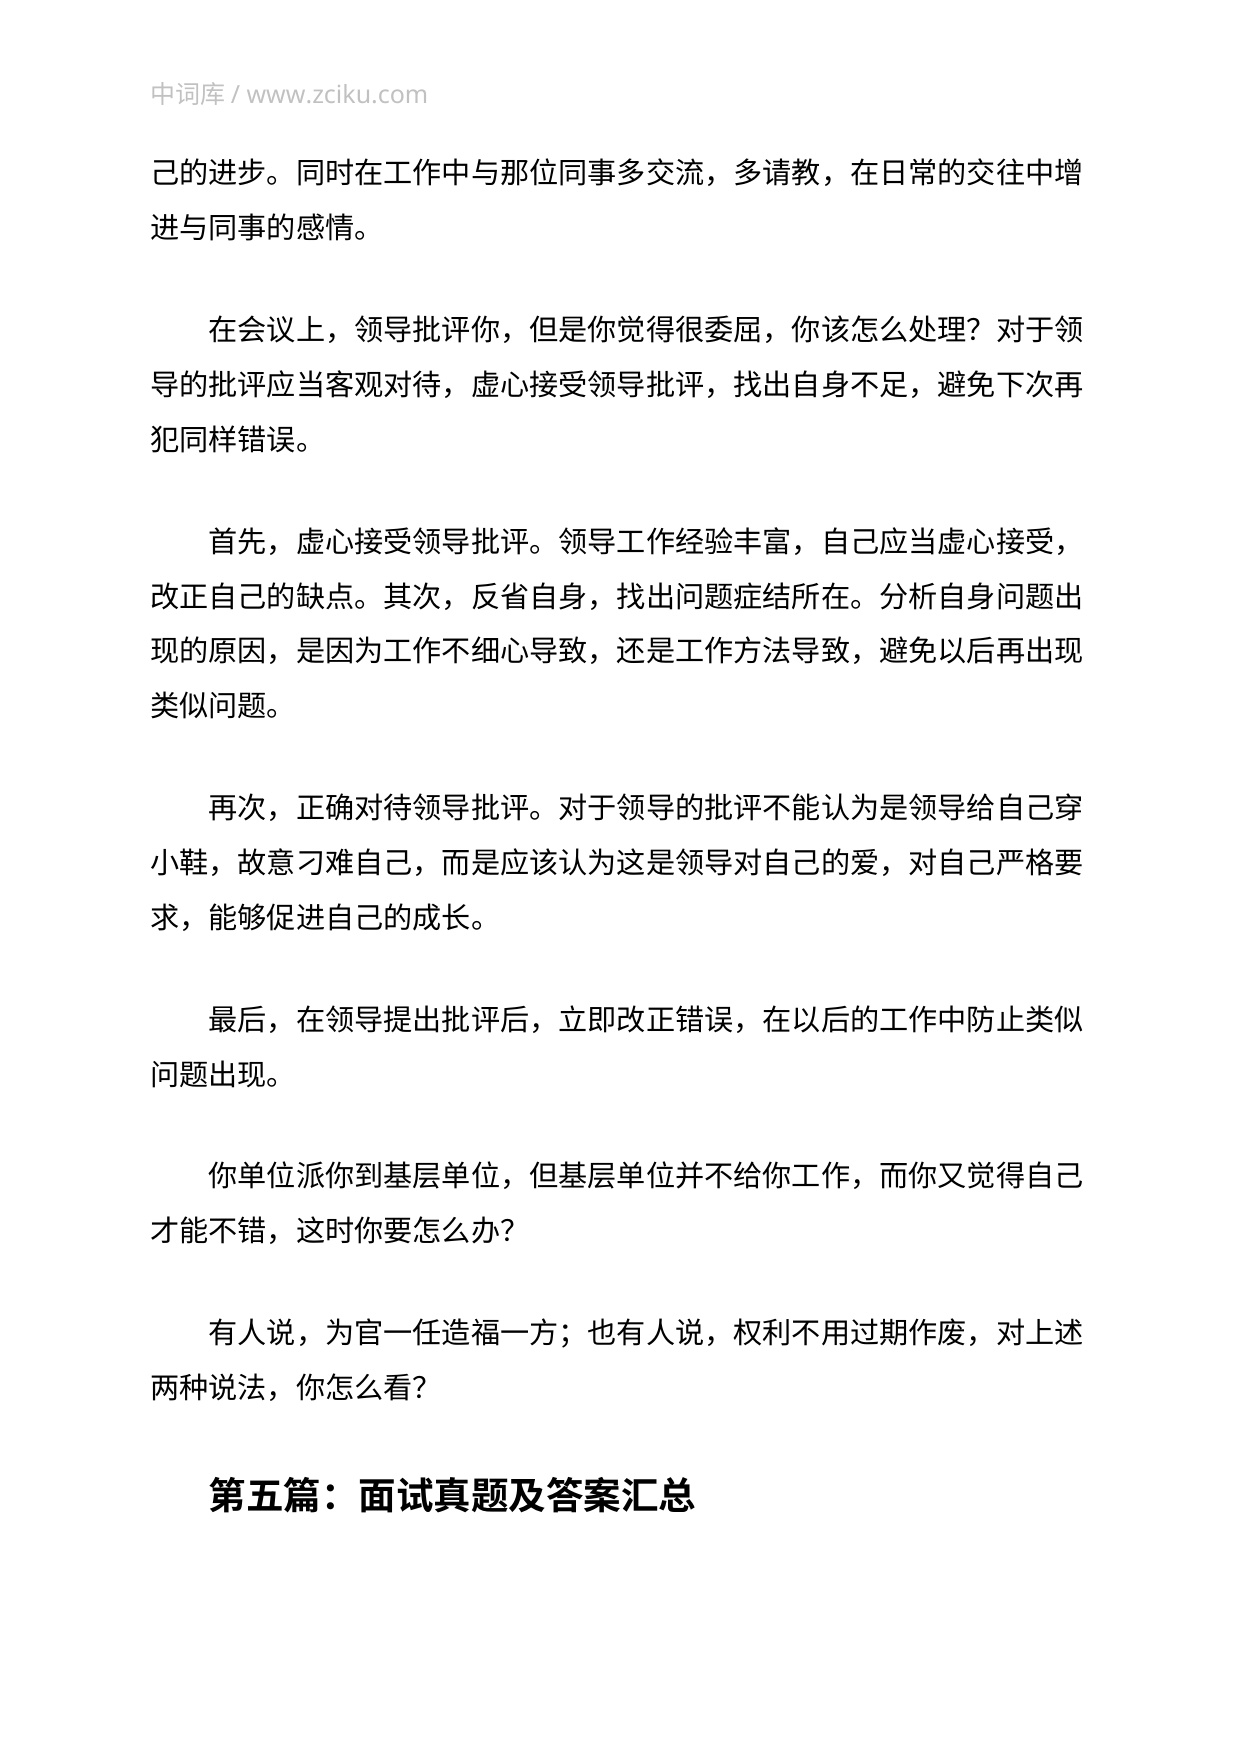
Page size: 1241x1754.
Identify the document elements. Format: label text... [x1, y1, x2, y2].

text 首先，虚心接受领导批评。领导工作经验丰富，自己应当虚心接受，改正自己的缺点。其次，反省自身，找出问题症结所在。分析自身问题出现的原因，是因为工作不细心导致，还是工作方法导致，避免以后再出现类似问题。 [150, 518, 1090, 725]
text 第五篇：面试真题及答案汇总 [150, 1466, 1090, 1521]
text 你单位派你到基层单位，但基层单位并不给你工作，而你又觉得自己才能不错，这时你要怎么办？ [150, 1153, 1090, 1250]
text 在会议上，领导批评你，但是你觉得很委屈，你该怎么处理？对于领导的批评应当客观对待，虚心接受领导批评，找出自身不足，避免下次再犯同样错误。 [150, 307, 1090, 459]
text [150, 150, 1090, 247]
text 最后，在领导提出批评后，立即改正错误，在以后的工作中防止类似问题出现。 [150, 996, 1090, 1093]
text 有人说，为官一任造福一方；也有人说，权利不用过期作废，对上述两种说法，你怎么看？ [150, 1309, 1090, 1407]
text 再次，正确对待领导批评。对于领导的批评不能认为是领导给自己穿小鞋，故意刁难自己，而是应该认为这是领导对自己的爱，对自己严格要求，能够促进自己的成长。 [150, 785, 1090, 937]
